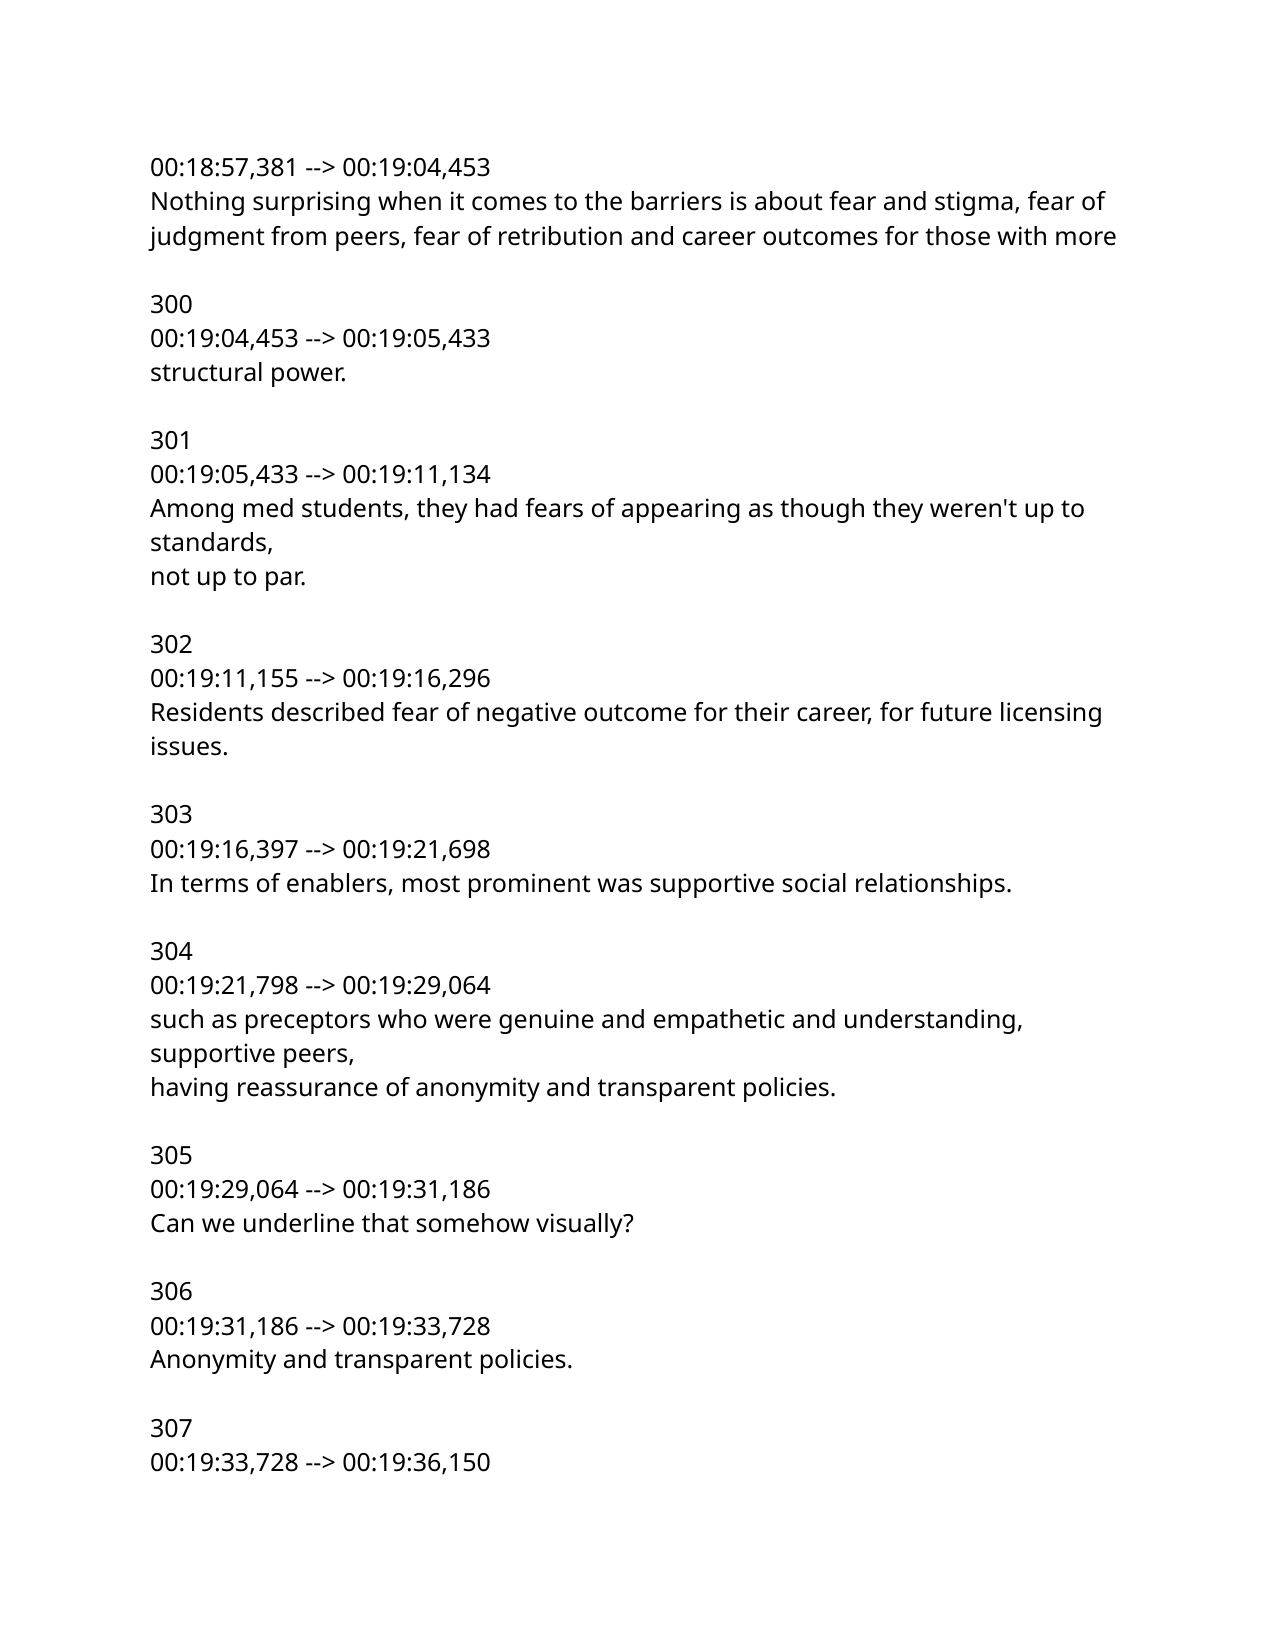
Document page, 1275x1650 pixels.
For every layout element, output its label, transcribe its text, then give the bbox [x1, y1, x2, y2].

text 00:19:05,433 --> 00:19:11,134 [150, 457, 1125, 491]
text structural power. [150, 354, 1125, 388]
text In terms of enablers, most prominent was supportive social relationships. [150, 865, 1125, 899]
text Nothing surprising when it comes to the barriers is about fear and stigma, fear of [150, 184, 1125, 218]
text such as preceptors who were genuine and empathetic and understanding, supportive peers, [150, 1002, 1125, 1070]
text Can we underline that somehow visually? [150, 1206, 1125, 1240]
text 00:19:11,155 --> 00:19:16,296 [150, 661, 1125, 695]
text 305 [150, 1138, 1125, 1172]
text having reassurance of anonymity and transparent policies. [150, 1070, 1125, 1104]
text 307 [150, 1410, 1125, 1444]
text not up to par. [150, 559, 1125, 593]
text 301 [150, 422, 1125, 457]
text Residents described fear of negative outcome for their career, for future licensing [150, 695, 1125, 729]
text 300 [150, 286, 1125, 320]
text 00:19:16,397 --> 00:19:21,698 [150, 831, 1125, 865]
text 00:19:31,186 --> 00:19:33,728 [150, 1308, 1125, 1342]
text issues. [150, 729, 1125, 763]
text 303 [150, 797, 1125, 831]
text 00:19:21,798 --> 00:19:29,064 [150, 967, 1125, 1002]
text 00:19:04,453 --> 00:19:05,433 [150, 320, 1125, 354]
text 304 [150, 933, 1125, 967]
text 306 [150, 1274, 1125, 1308]
text Among med students, they had fears of appearing as though they weren't up to standards, [150, 491, 1125, 559]
text 00:19:29,064 --> 00:19:31,186 [150, 1172, 1125, 1206]
text 00:19:33,728 --> 00:19:36,150 [150, 1444, 1125, 1478]
text Anonymity and transparent policies. [150, 1342, 1125, 1376]
text 302 [150, 627, 1125, 661]
text 00:18:57,381 --> 00:19:04,453 [150, 150, 1125, 184]
text judgment from peers, fear of retribution and career outcomes for those with more [150, 218, 1125, 252]
